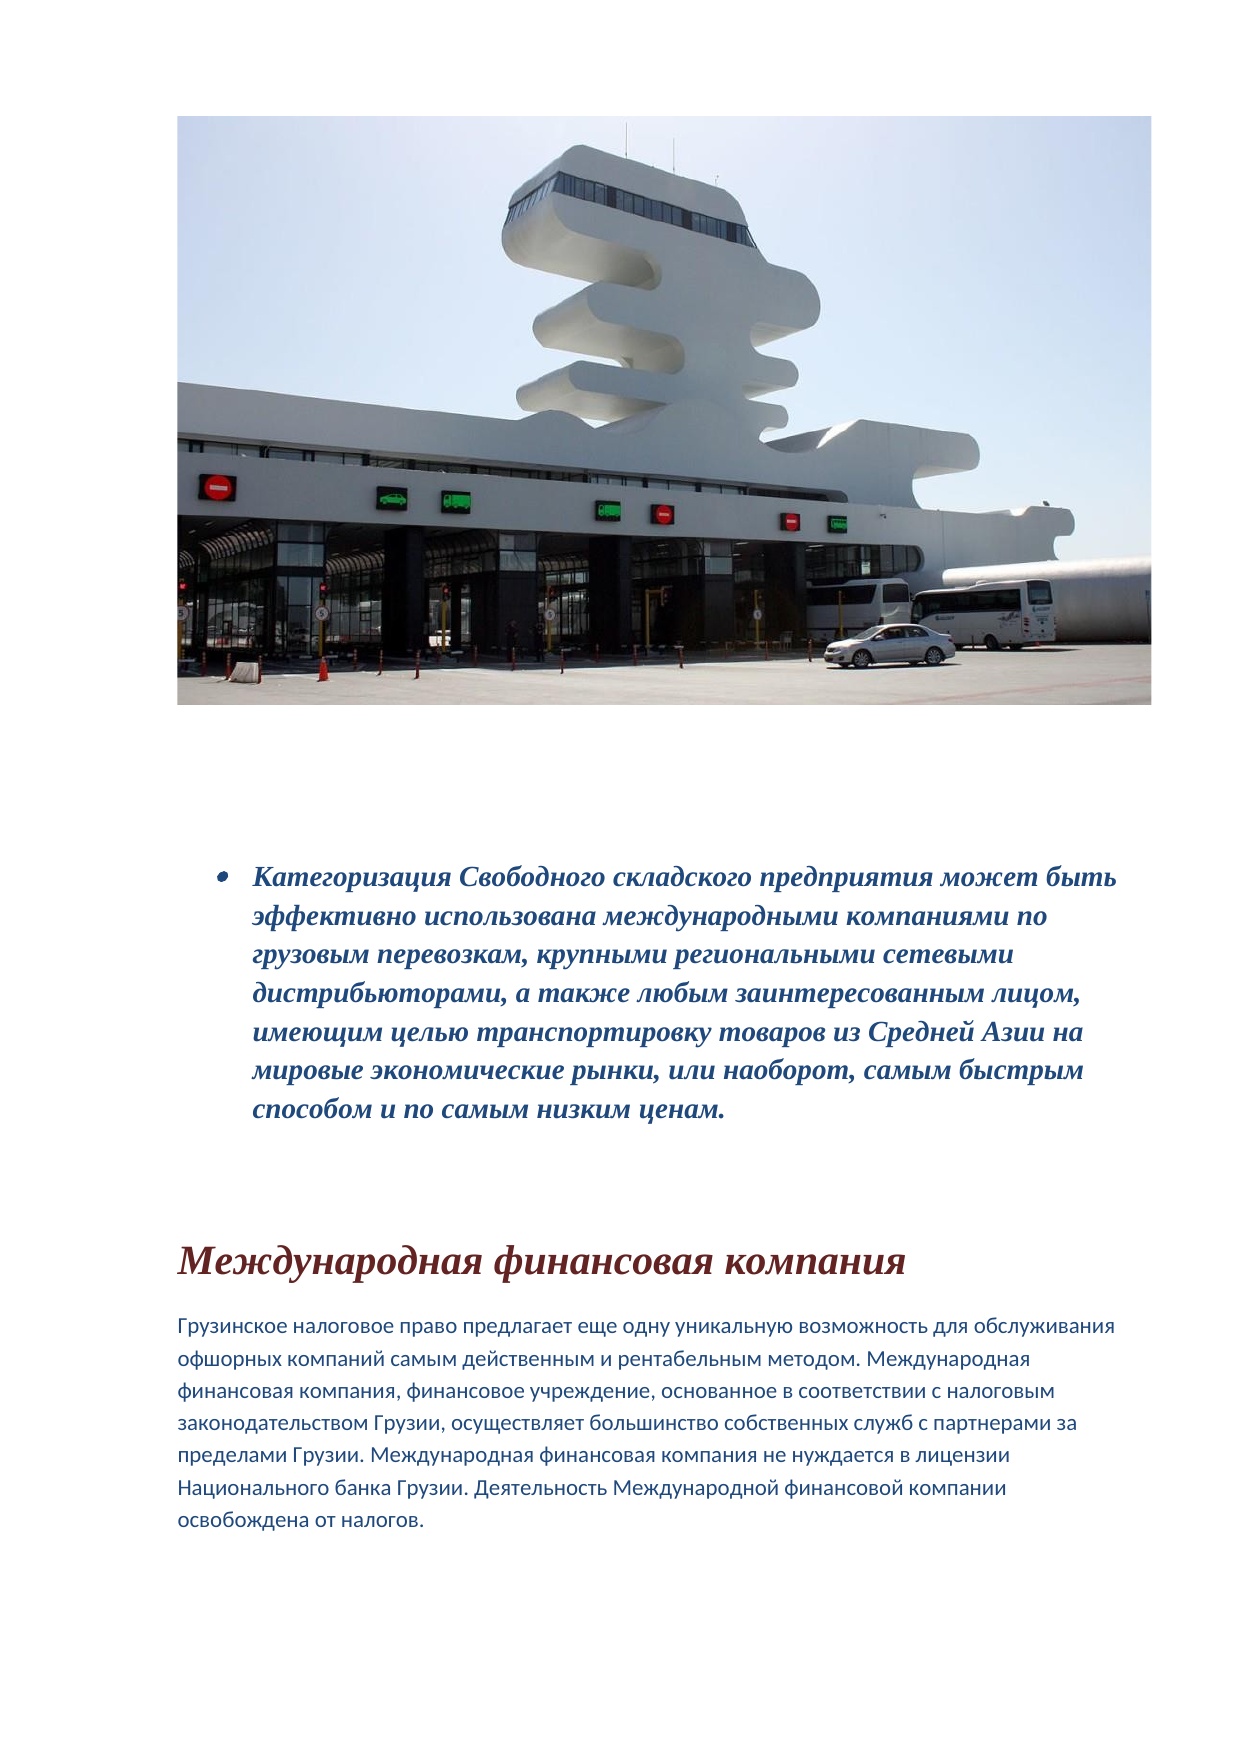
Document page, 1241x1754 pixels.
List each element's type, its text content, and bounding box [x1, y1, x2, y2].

text Грузинское налоговое право предлагает еще одну уникальную возможность для обслуживания офшорных компаний самым действенным и рентабельным методом. Международная финансовая компания, финансовое учреждение, основанное в соответствии с налоговым законодательством Грузии, осуществляет большинство собственных служб с партнерами за пределами Грузии. Международная финансовая компания не нуждается в лицензии Национального банка Грузии. Деятельность Международной финансовой компании освобождена от налогов. [177, 1312, 1133, 1533]
picture [177, 116, 1152, 705]
text Международная финансовая компания [177, 1236, 1143, 1283]
list Категоризация Свободного складского предприятия может быть эффективно использована международными компаниями по грузовым перевозкам, крупными региональными сетевыми дистрибьюторами, а также любым заинтересованным лицом, имеющим целью транспортировку товаров из Средней Азии на мировые экономические рынки, или наоборот, самым быстрым способом и по самым низким ценам. [215, 859, 1118, 1124]
